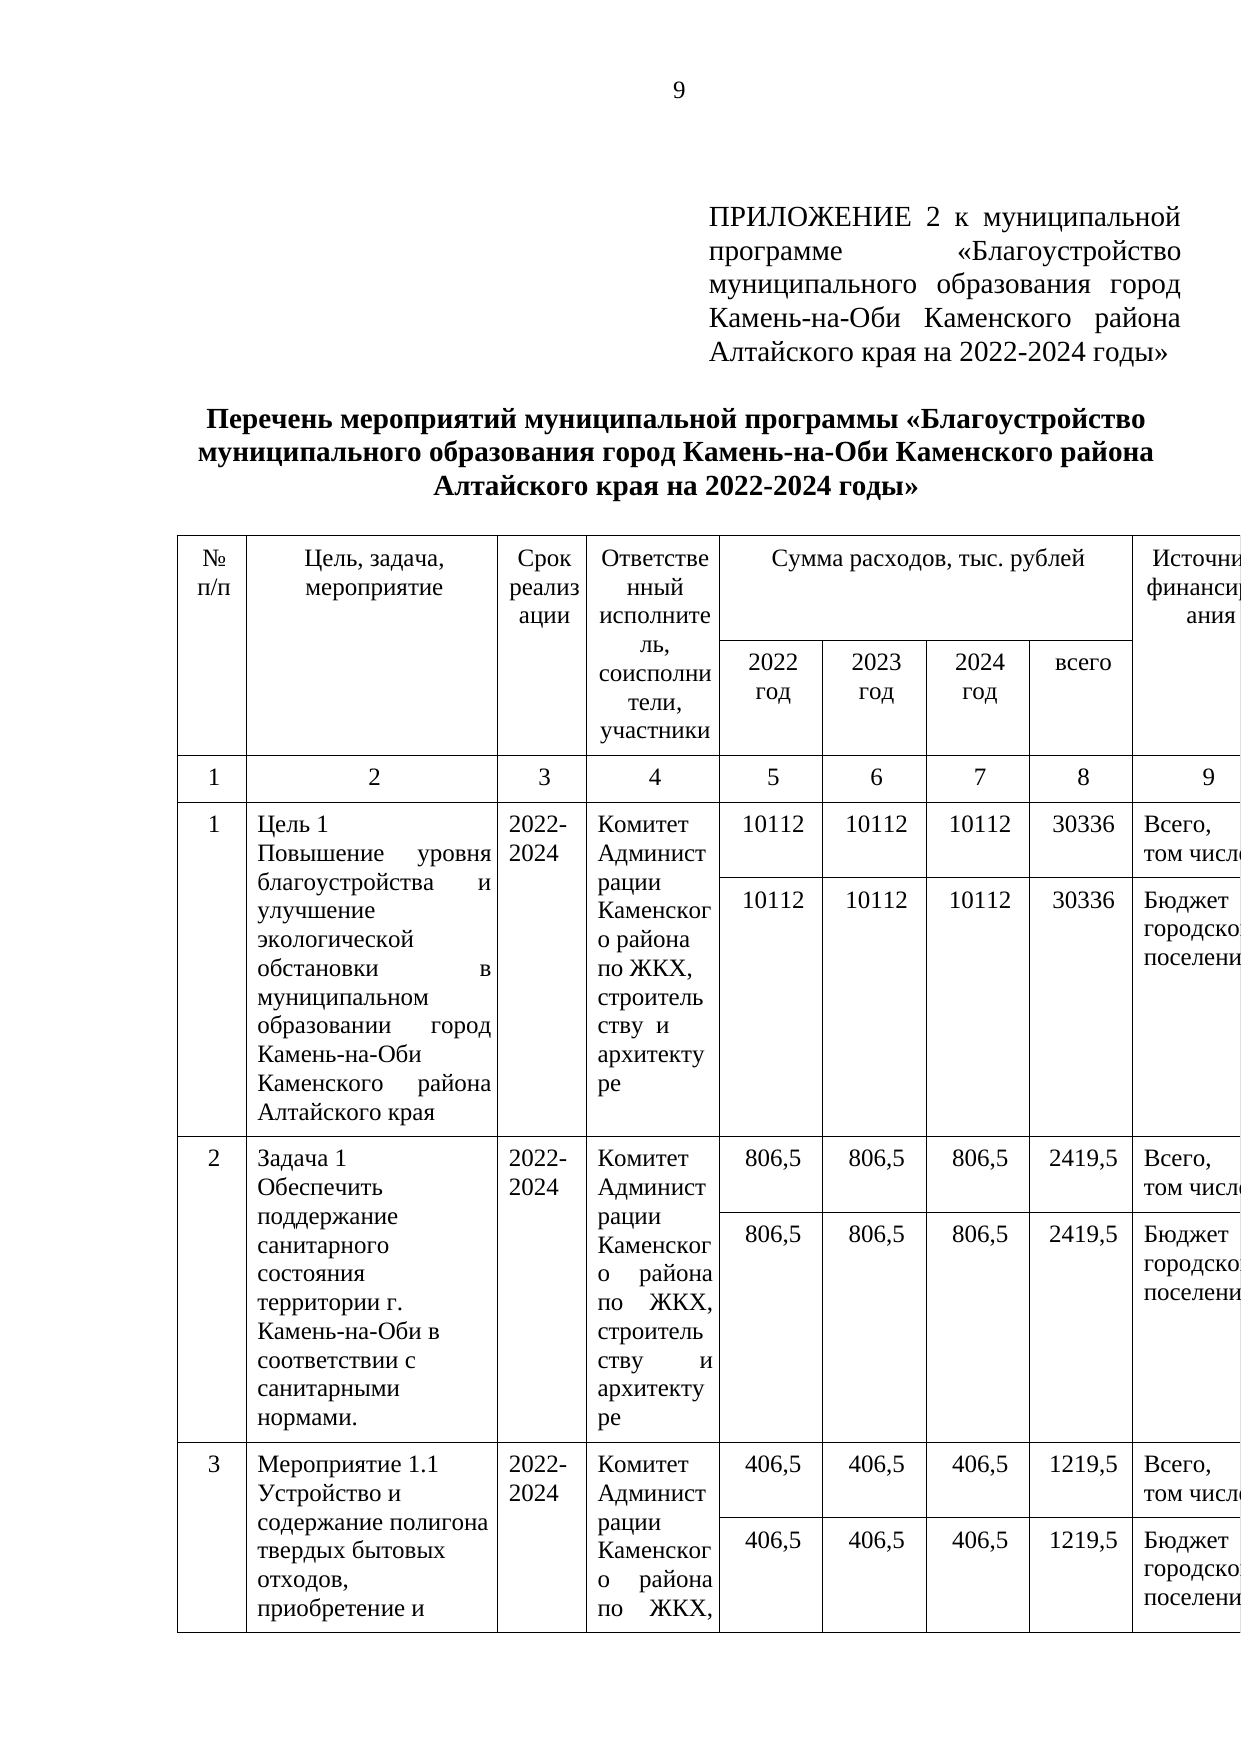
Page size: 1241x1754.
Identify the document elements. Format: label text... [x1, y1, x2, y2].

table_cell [1133, 1518, 1240, 1632]
table_cell Бюджет городского поселения [1133, 878, 1240, 1136]
table_cell 2 [247, 756, 497, 802]
table_cell 2023 год [823, 641, 926, 755]
table_cell 406,5 [823, 1443, 926, 1517]
table_cell 1 [178, 803, 246, 1136]
table_cell 806,5 [927, 1137, 1029, 1212]
table_cell 406,5 [823, 1518, 926, 1632]
table_cell 406,5 [927, 1443, 1029, 1517]
table_cell 406,5 [927, 1518, 1029, 1632]
table_header Ответственный исполнитель, соисполнители, участники [587, 536, 719, 755]
table_cell 806,5 [927, 1213, 1029, 1442]
table_cell 3 [498, 756, 586, 802]
table_cell 2022-2024 [498, 1443, 586, 1632]
table_cell Цель 1 Повышение уровня благоустройства и улучшение экологической обстановки в муниципальном образовании город Камень-на-Оби Каменского района Алтайского края [247, 803, 497, 1136]
table_cell 2022 год [720, 641, 822, 755]
table_cell 2024 год [927, 641, 1029, 755]
table_cell 10112 [823, 803, 926, 877]
table_cell 10112 [720, 878, 822, 1136]
table_cell Комитет Администрации Каменского района по ЖКХ, строительству и архитектуре [587, 1137, 719, 1442]
table_cell всего [1030, 641, 1132, 755]
table_cell Всего, в том числе: [1133, 803, 1240, 877]
table_cell 1 [178, 756, 246, 802]
table_cell Комитет Администрации Каменского района по ЖКХ, строительству и архитектуре [587, 803, 719, 1136]
table_cell 7 [927, 756, 1029, 802]
table_cell 10112 [823, 878, 926, 1136]
table_cell 30336 [1030, 878, 1132, 1136]
table_header Срок реализации [498, 536, 586, 755]
text Перечень мероприятий муниципальной программы «Благоустройство муниципального образования город Камень-на-Оби Каменского района Алтайского края на 2022-2024 годы» [177, 401, 1174, 501]
table_cell Всего, в том числе: [1133, 1137, 1240, 1212]
table_header Источники финансирования [1133, 536, 1240, 640]
table_cell 10112 [927, 803, 1029, 877]
table_cell 2 [178, 1137, 246, 1442]
table_cell 10112 [927, 878, 1029, 1136]
table_cell 9 [1133, 756, 1240, 802]
table_cell Бюджет городского поселения [1133, 1213, 1240, 1442]
table_cell Мероприятие 1.1 Устройство и содержание полигона твердых бытовых отходов, приобретение и обновление мусорных контейнеров, обустройство контейнерных площадок [247, 1443, 497, 1632]
table_cell 3 [178, 1443, 246, 1632]
table_cell 406,5 [720, 1443, 822, 1517]
table_cell 1219,5 [1030, 1518, 1132, 1632]
table_cell 10112 [720, 803, 822, 877]
table_header № п/п [178, 536, 246, 755]
table_cell 30336 [1030, 803, 1132, 877]
table_cell 806,5 [823, 1137, 926, 1212]
table_header Цель, задача, мероприятие [247, 536, 497, 755]
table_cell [587, 1443, 719, 1632]
table_cell 2419,5 [1030, 1213, 1132, 1442]
table_cell [1133, 640, 1240, 755]
table_cell Задача 1 Обеспечить поддержание санитарного состояния территории г. Камень-на-Оби в соответствии с санитарными нормами. [247, 1137, 497, 1442]
text ПРИЛОЖЕНИЕ 2 к муниципальной программе «Благоустройство муниципального образования город Камень-на-Оби Каменского района Алтайского края на 2022-2024 годы» [709, 199, 1181, 367]
table_cell 806,5 [823, 1213, 926, 1442]
table_cell 1219,5 [1030, 1443, 1132, 1517]
table_cell 406,5 [720, 1518, 822, 1632]
table_cell 8 [1030, 756, 1132, 802]
table_cell 2022-2024 [498, 1137, 586, 1442]
table_cell 4 [587, 756, 719, 802]
table_cell 806,5 [720, 1137, 822, 1212]
table_cell 6 [823, 756, 926, 802]
table_header Сумма расходов, тыс. рублей [720, 536, 1132, 640]
table_cell 806,5 [720, 1213, 822, 1442]
table_cell 5 [720, 756, 822, 802]
table_cell Всего, в том числе: [1133, 1443, 1240, 1517]
table_cell 2022-2024 [498, 803, 586, 1136]
table_cell 2419,5 [1030, 1137, 1132, 1212]
